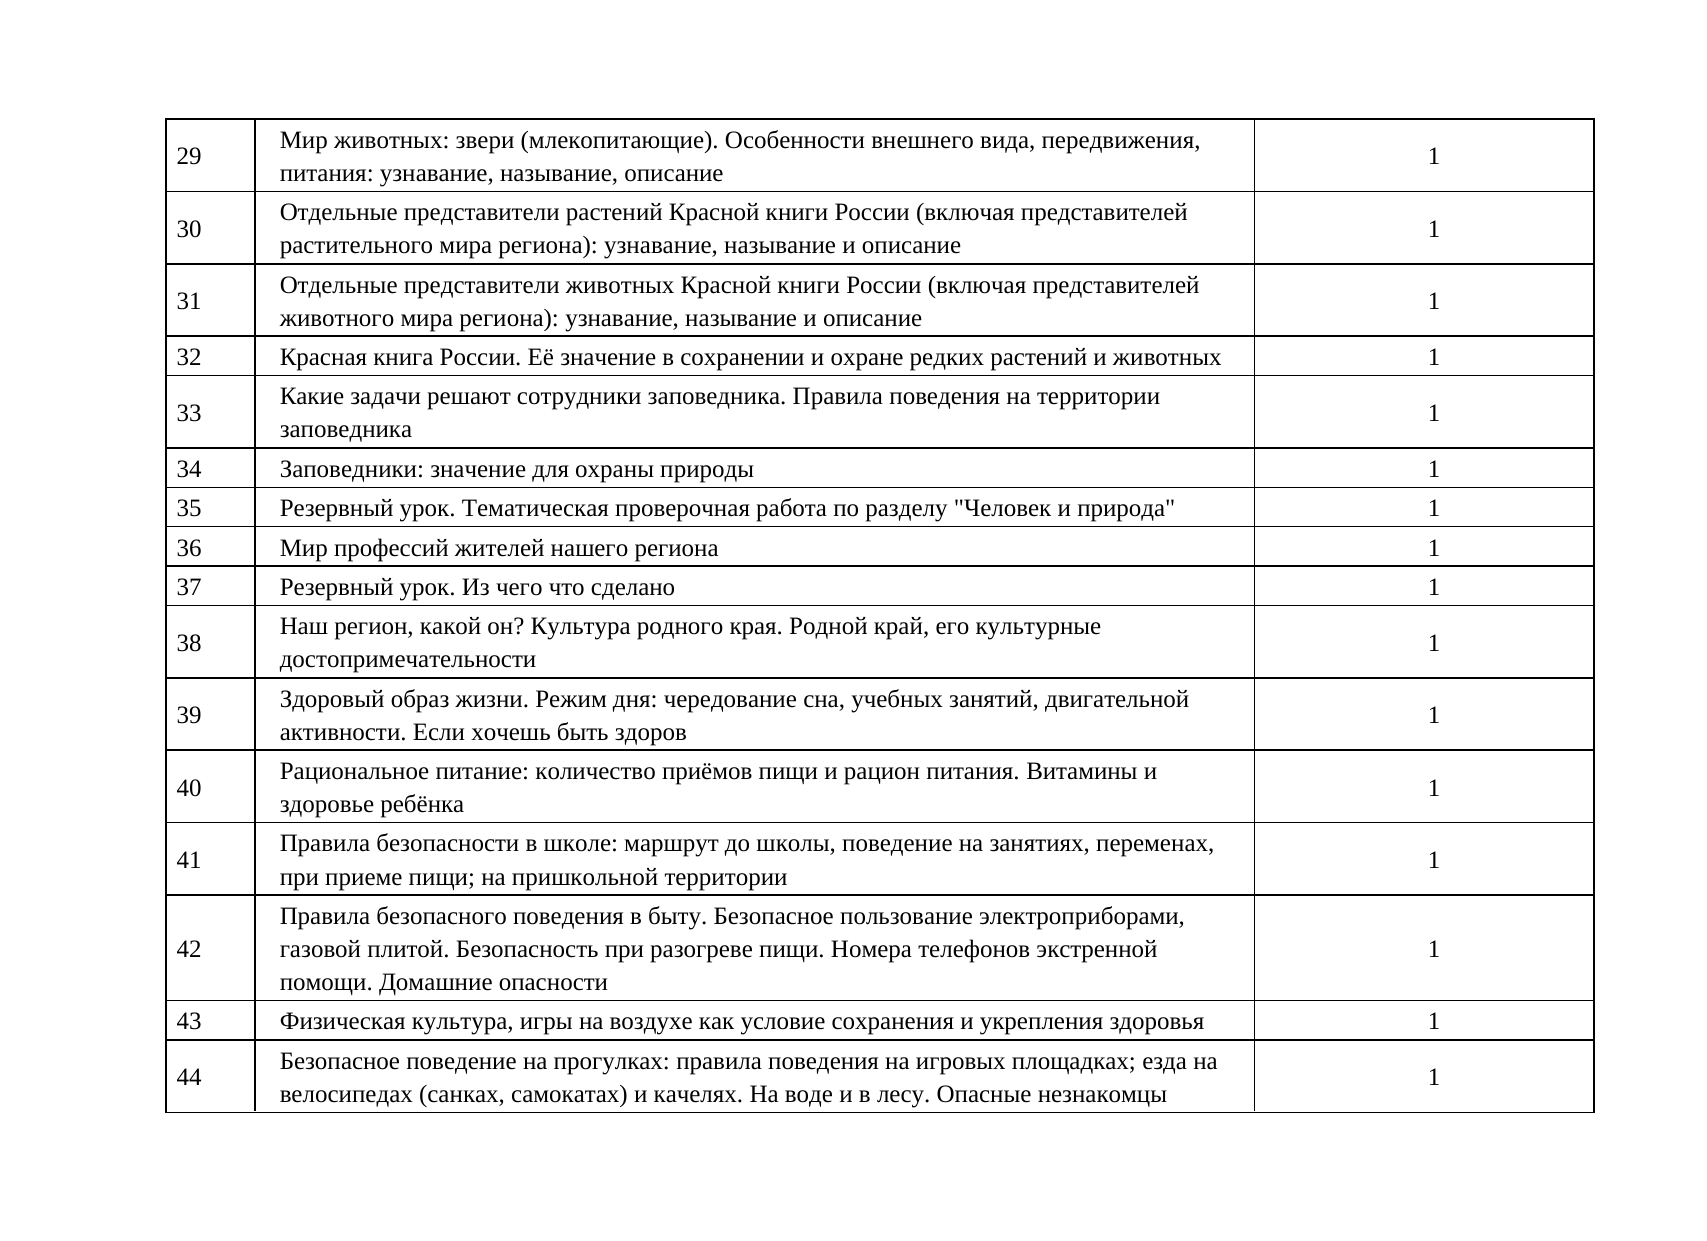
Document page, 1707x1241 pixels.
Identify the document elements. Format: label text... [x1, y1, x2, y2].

table_cell 40 [167, 751, 254, 822]
table_cell 29 [167, 120, 254, 191]
table_cell 1 [1255, 1041, 1593, 1111]
table_cell 44 [167, 1041, 254, 1111]
table_cell 43 [167, 1001, 254, 1039]
table_cell 37 [167, 567, 254, 604]
table_cell Здоровый образ жизни. Режим дня: чередование сна, учебных занятий, двигательной активности. Если хочешь быть здоров [256, 679, 1254, 749]
table_cell Отдельные представители растений Красной книги России (включая представителей растительного мира региона): узнавание, называние и описание [256, 192, 1254, 263]
table_cell 1 [1255, 896, 1593, 999]
table_cell 39 [167, 679, 254, 749]
table_cell Отдельные представители животных Красной книги России (включая представителей животного мира региона): узнавание, называние и описание [256, 265, 1254, 335]
table_cell 1 [1255, 120, 1593, 191]
table_cell 1 [1255, 488, 1593, 526]
table_cell Красная книга России. Её значение в сохранении и охране редких растений и животных [256, 337, 1254, 375]
table_cell 1 [1255, 449, 1593, 486]
table_cell 30 [167, 192, 254, 263]
table_cell 34 [167, 449, 254, 486]
table_cell Правила безопасности в школе: маршрут до школы, поведение на занятиях, переменах, при приеме пищи; на пришкольной территории [256, 823, 1254, 894]
table_cell Мир животных: звери (млекопитающие). Особенности внешнего вида, передвижения, питания: узнавание, называние, описание [256, 120, 1254, 191]
table_cell Мир профессий жителей нашего региона [256, 527, 1254, 565]
table_cell 36 [167, 527, 254, 565]
table_cell Физическая культура, игры на воздухе как условие сохранения и укрепления здоровья [256, 1001, 1254, 1039]
table_cell 1 [1255, 192, 1593, 263]
table_cell Заповедники: значение для охраны природы [256, 449, 1254, 486]
table_cell Рациональное питание: количество приёмов пищи и рацион питания. Витамины и здоровье ребёнка [256, 751, 1254, 822]
table_cell 1 [1255, 823, 1593, 894]
table_cell Какие задачи решают сотрудники заповедника. Правила поведения на территории заповедника [256, 376, 1254, 447]
table_cell 1 [1255, 376, 1593, 447]
table_cell 1 [1255, 265, 1593, 335]
table_cell 42 [167, 896, 254, 999]
table_cell 1 [1255, 1001, 1593, 1039]
table_cell 1 [1255, 751, 1593, 822]
table_cell 32 [167, 337, 254, 375]
table_cell Правила безопасного поведения в быту. Безопасное пользование электроприборами, газовой плитой. Безопасность при разогреве пищи. Номера телефонов экстренной помощи. Домашние опасности [256, 896, 1254, 999]
table_cell 1 [1255, 337, 1593, 375]
table_cell Резервный урок. Тематическая проверочная работа по разделу "Человек и природа" [256, 488, 1254, 526]
table_cell 31 [167, 265, 254, 335]
table_cell 1 [1255, 679, 1593, 749]
table_cell 1 [1255, 527, 1593, 565]
table_cell 38 [167, 606, 254, 677]
table_cell Безопасное поведение на прогулках: правила поведения на игровых площадках; езда на велосипедах (санках, самокатах) и качелях. На воде и в лесу. Опасные незнакомцы [256, 1041, 1254, 1111]
table_cell 35 [167, 488, 254, 526]
table_cell 1 [1255, 567, 1593, 604]
table_cell 41 [167, 823, 254, 894]
table_cell Резервный урок. Из чего что сделано [256, 567, 1254, 604]
table_cell 1 [1255, 606, 1593, 677]
table_cell Наш регион, какой он? Культура родного края. Родной край, его культурные достопримечательности [256, 606, 1254, 677]
table_cell 33 [167, 376, 254, 447]
